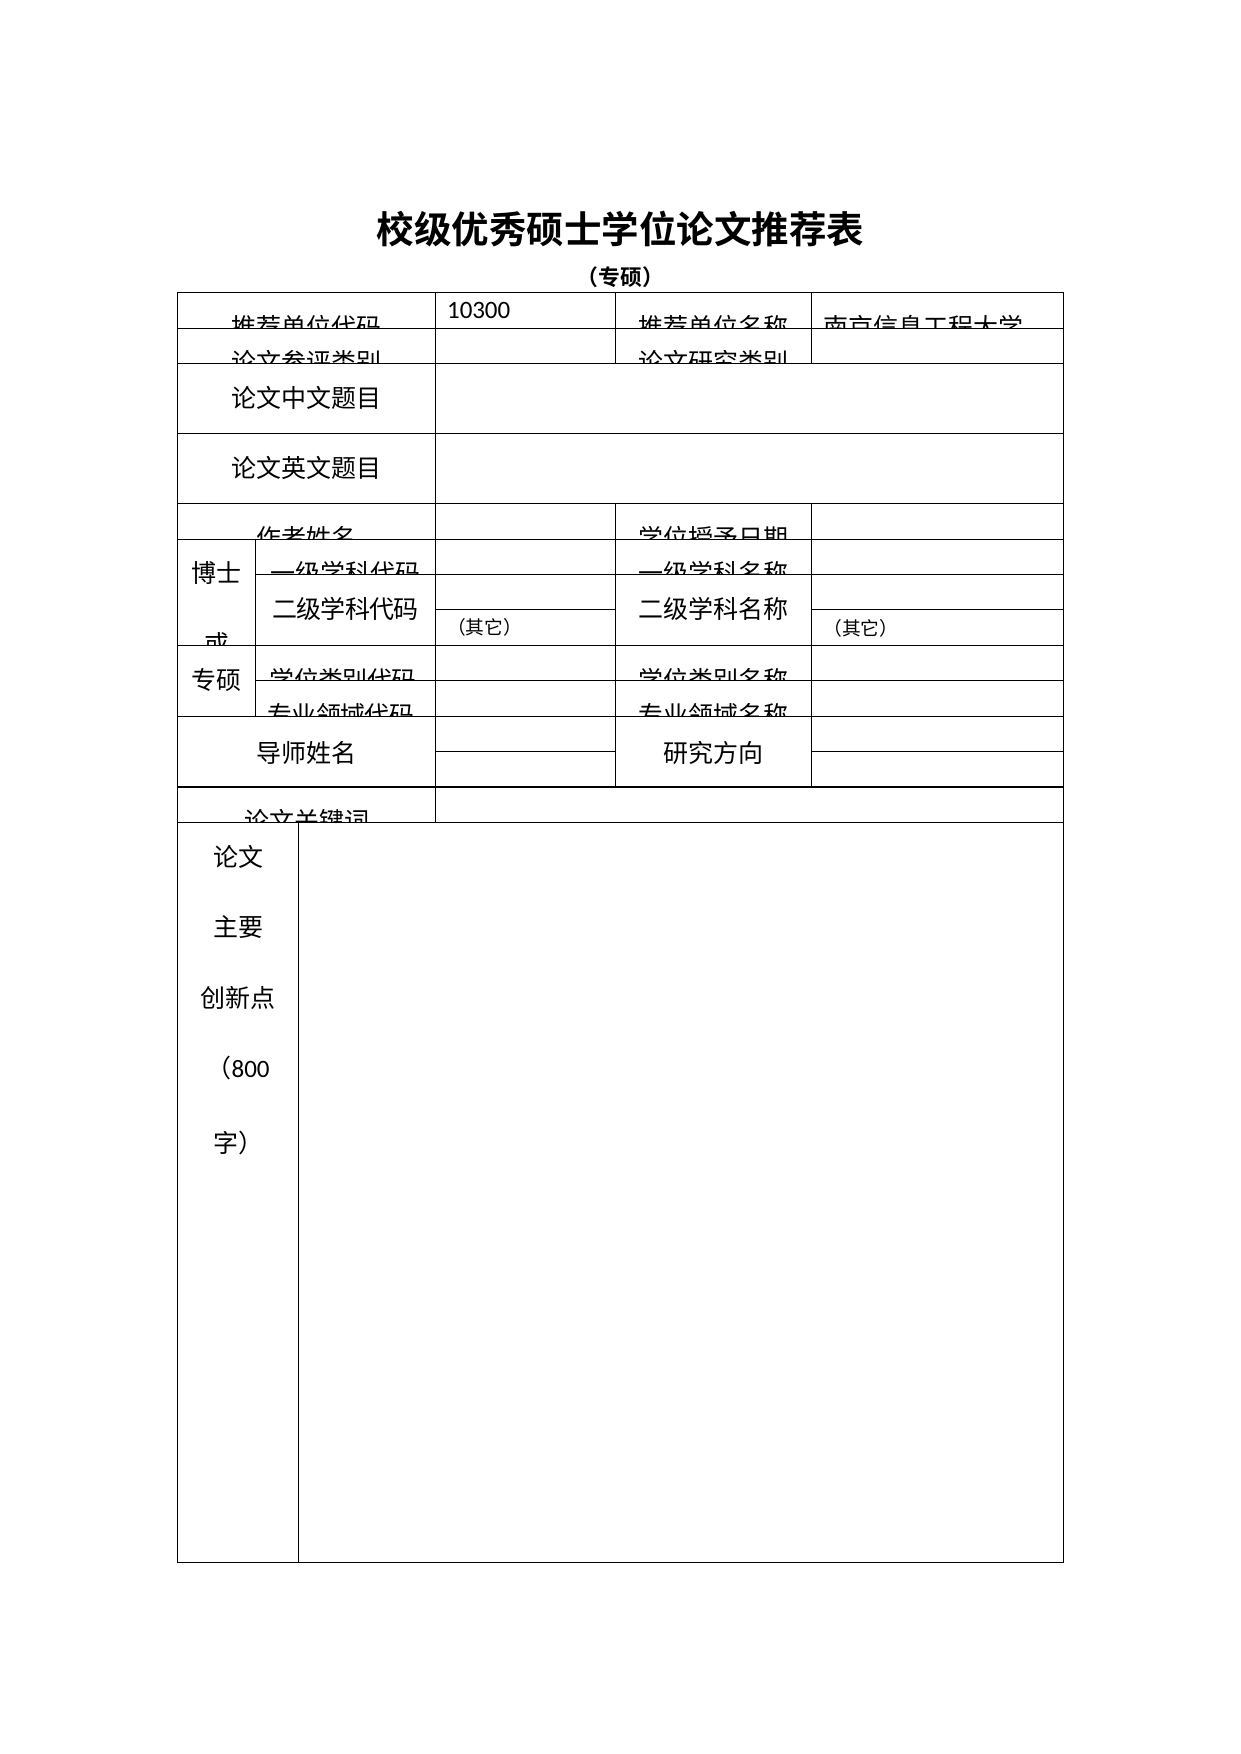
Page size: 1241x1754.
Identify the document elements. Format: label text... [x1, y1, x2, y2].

table_cell [436, 504, 615, 538]
table_cell 作者姓名 [178, 504, 435, 538]
table_cell [812, 717, 1063, 751]
table_cell 论文研究类别 [616, 329, 811, 363]
table_cell [436, 646, 615, 680]
table_cell 学位类别名称 [616, 646, 811, 680]
table_cell 导师姓名 [178, 717, 435, 786]
table_cell [436, 364, 1063, 433]
table_cell [812, 504, 1063, 538]
table_cell [436, 788, 1063, 822]
table_cell 学位授予日期 [616, 504, 811, 538]
table_cell （其它） [436, 610, 615, 645]
table_cell 学位类别代码 专 [256, 646, 435, 680]
table_cell 研究方向 [616, 717, 811, 786]
table_cell 一级学科名称 [616, 540, 811, 574]
text （专硕） [187, 259, 1053, 292]
text 校级优秀硕士学位论文推荐表 [187, 194, 1053, 259]
table_cell 二级学科名称 [616, 575, 811, 645]
table_cell 论文 主要 创新点 （800字） [178, 823, 298, 1562]
table_cell [436, 717, 615, 751]
table_cell [812, 752, 1063, 786]
table_header 10300 [436, 293, 615, 327]
table_cell 博士 或 学硕 [178, 540, 255, 645]
table_cell [436, 575, 615, 609]
table_cell 专业领域代码 [256, 681, 435, 716]
table_cell [436, 752, 615, 786]
table_cell 论文参评类别 [178, 329, 435, 363]
table_cell （其它） [812, 610, 1063, 645]
table_cell 论文关键词 [178, 788, 435, 822]
table_cell 专硕 [178, 646, 255, 716]
table_cell 论文中文题目 [178, 364, 435, 433]
table_cell [436, 329, 615, 363]
table_cell 论文英文题目 [178, 434, 435, 503]
table_cell [299, 823, 1063, 1562]
table_cell [812, 329, 1063, 363]
table_cell [812, 681, 1063, 716]
table_cell 一级学科代码 [256, 540, 435, 574]
table_header 南京信息工程大学 [812, 293, 1063, 327]
table_header 推荐单位名称 [616, 293, 811, 327]
table_cell 二级学科代码 [256, 575, 435, 645]
table_cell [436, 681, 615, 716]
table_cell [436, 434, 1063, 503]
table_header 推荐单位代码 [178, 293, 435, 327]
table_cell 专业领域名称 [616, 681, 811, 716]
table_cell [812, 575, 1063, 609]
table_cell [812, 646, 1063, 680]
table_cell [436, 540, 615, 574]
table_cell [812, 540, 1063, 574]
